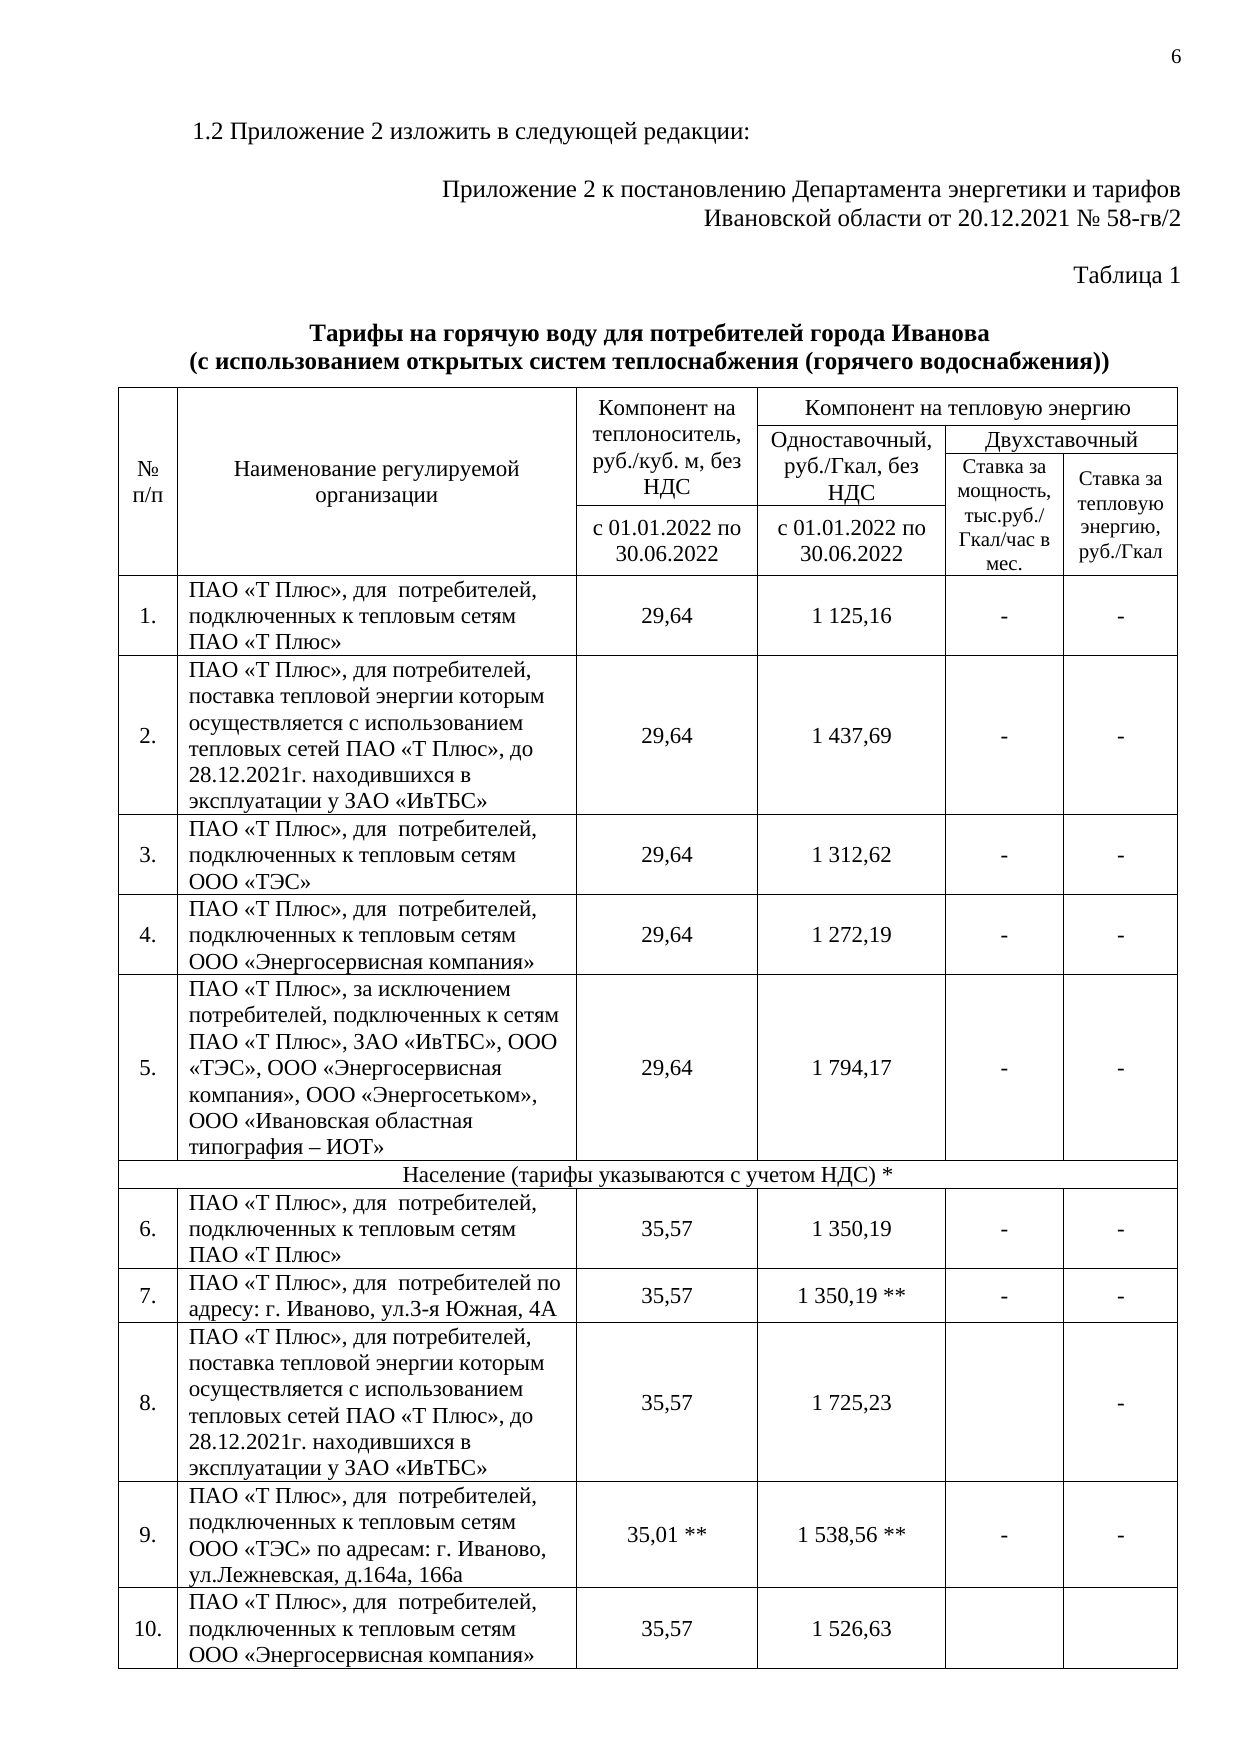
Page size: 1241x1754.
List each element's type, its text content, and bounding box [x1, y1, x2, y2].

table_cell - [1064, 656, 1177, 814]
table_cell с 01.01.2022 по 30.06.2022 [758, 506, 945, 575]
table_cell - [1064, 895, 1177, 974]
table_header Наименование регулируемой организации [178, 388, 576, 575]
table_cell Ставка за мощность, тыс.руб./ Гкал/час в мес. [946, 454, 1063, 575]
table_cell 4. [119, 895, 177, 974]
table_cell 1 125,16 [758, 576, 945, 655]
table_cell ПАО «Т Плюс», для потребителей по адресу: г. Иваново, ул.3-я Южная, 4А [178, 1269, 576, 1322]
table_cell Одноставочный, руб./Гкал, без НДС [758, 426, 945, 505]
table_cell - [1064, 1323, 1177, 1481]
table_cell 8. [119, 1323, 177, 1481]
table_cell [946, 1588, 1063, 1667]
table_cell - [1064, 576, 1177, 655]
table_cell 1 350,19 [758, 1189, 945, 1268]
table_cell ПАО «Т Плюс», для потребителей, поставка тепловой энергии которым осуществляется с использованием тепловых сетей ПАО «Т Плюс», до 28.12.2021г. находившихся в эксплуатации у ЗАО «ИвТБС» [178, 656, 576, 814]
table_cell ПАО «Т Плюс», для потребителей, подключенных к тепловым сетям ООО «ТЭС» по адресам: г. Иваново, ул.Лежневская, д.164а, 166а [178, 1482, 576, 1587]
table_cell 1 725,23 [758, 1323, 945, 1481]
table_cell 35,57 [577, 1588, 757, 1667]
table_cell - [946, 576, 1063, 655]
table_cell - [946, 1482, 1063, 1587]
table_cell 1 538,56 ** [758, 1482, 945, 1587]
table_cell ПАО «Т Плюс», для потребителей, подключенных к тепловым сетям ПАО «Т Плюс» [178, 1189, 576, 1268]
table_cell - [1064, 1189, 1177, 1268]
table_cell - [946, 975, 1063, 1160]
table_cell 10. [119, 1588, 177, 1667]
table_cell 29,64 [577, 656, 757, 814]
table_cell - [946, 815, 1063, 894]
table_cell ПАО «Т Плюс», для потребителей, подключенных к тепловым сетям ООО «Энергосервисная компания» [178, 1588, 576, 1667]
table_cell ПАО «Т Плюс», для потребителей, поставка тепловой энергии которым осуществляется с использованием тепловых сетей ПАО «Т Плюс», до 28.12.2021г. находившихся в эксплуатации у ЗАО «ИвТБС» [178, 1323, 576, 1481]
table_cell 35,57 [577, 1323, 757, 1481]
table_cell с 01.01.2022 по 30.06.2022 [577, 506, 757, 575]
title (с использованием открытых систем теплоснабжения (горячего водоснабжения)) [118, 346, 1181, 375]
table_cell 5. [119, 975, 177, 1160]
table_cell Двухставочный [946, 426, 1177, 453]
table_cell 1 794,17 [758, 975, 945, 1160]
table_cell 1 350,19 ** [758, 1269, 945, 1322]
table_cell [946, 1323, 1063, 1481]
table_cell 35,57 [577, 1269, 757, 1322]
table_cell 1. [119, 576, 177, 655]
table_cell 1 312,62 [758, 815, 945, 894]
table_cell 29,64 [577, 895, 757, 974]
table_cell 35,01 ** [577, 1482, 757, 1587]
table_cell Население (тарифы указываются с учетом НДС) * [119, 1161, 1177, 1188]
text 1.2 Приложение 2 изложить в следующей редакции: [118, 116, 1181, 145]
table_cell Ставка за тепловую энергию, руб./Гкал [1064, 454, 1177, 575]
table_cell ПАО «Т Плюс», для потребителей, подключенных к тепловым сетям ООО «Энергосервисная компания» [178, 895, 576, 974]
table_cell - [946, 895, 1063, 974]
table_cell 7. [119, 1269, 177, 1322]
table_cell ПАО «Т Плюс», для потребителей, подключенных к тепловым сетям ООО «ТЭС» [178, 815, 576, 894]
table_cell - [946, 656, 1063, 814]
table_cell - [1064, 975, 1177, 1160]
title Таблица 1 [118, 260, 1181, 289]
table_cell - [1064, 815, 1177, 894]
table_header № п/п [119, 388, 177, 575]
table_cell ПАО «Т Плюс», для потребителей, подключенных к тепловым сетям ПАО «Т Плюс» [178, 576, 576, 655]
text Приложение 2 к постановлению Департамента энергетики и тарифов [118, 174, 1181, 203]
table_cell 35,57 [577, 1189, 757, 1268]
table_cell 29,64 [577, 576, 757, 655]
table_cell [1064, 1588, 1177, 1667]
table_cell 29,64 [577, 815, 757, 894]
title Тарифы на горячую воду для потребителей города Иванова [118, 318, 1181, 346]
table_cell - [1064, 1269, 1177, 1322]
table_cell 1 437,69 [758, 656, 945, 814]
table_cell 9. [119, 1482, 177, 1587]
table_cell ПАО «Т Плюс», за исключением потребителей, подключенных к сетям ПАО «Т Плюс», ЗАО «ИвТБС», ООО «ТЭС», ООО «Энергосервисная компания», ООО «Энергосетьком», ООО «Ивановская областная типография – ИОТ» [178, 975, 576, 1160]
table_cell 2. [119, 656, 177, 814]
table_cell - [946, 1269, 1063, 1322]
table_cell 29,64 [577, 975, 757, 1160]
table_cell 1 272,19 [758, 895, 945, 974]
table_header Компонент на тепловую энергию [758, 388, 1177, 425]
table_cell - [946, 1189, 1063, 1268]
table_header Компонент на теплоноситель, руб./куб. м, без НДС [577, 388, 757, 505]
text Ивановской области от 20.12.2021 № 58-гв/2 [118, 203, 1181, 231]
table_cell - [1064, 1482, 1177, 1587]
table_cell 6. [119, 1189, 177, 1268]
table_cell 1 526,63 [758, 1588, 945, 1667]
table_cell 3. [119, 815, 177, 894]
